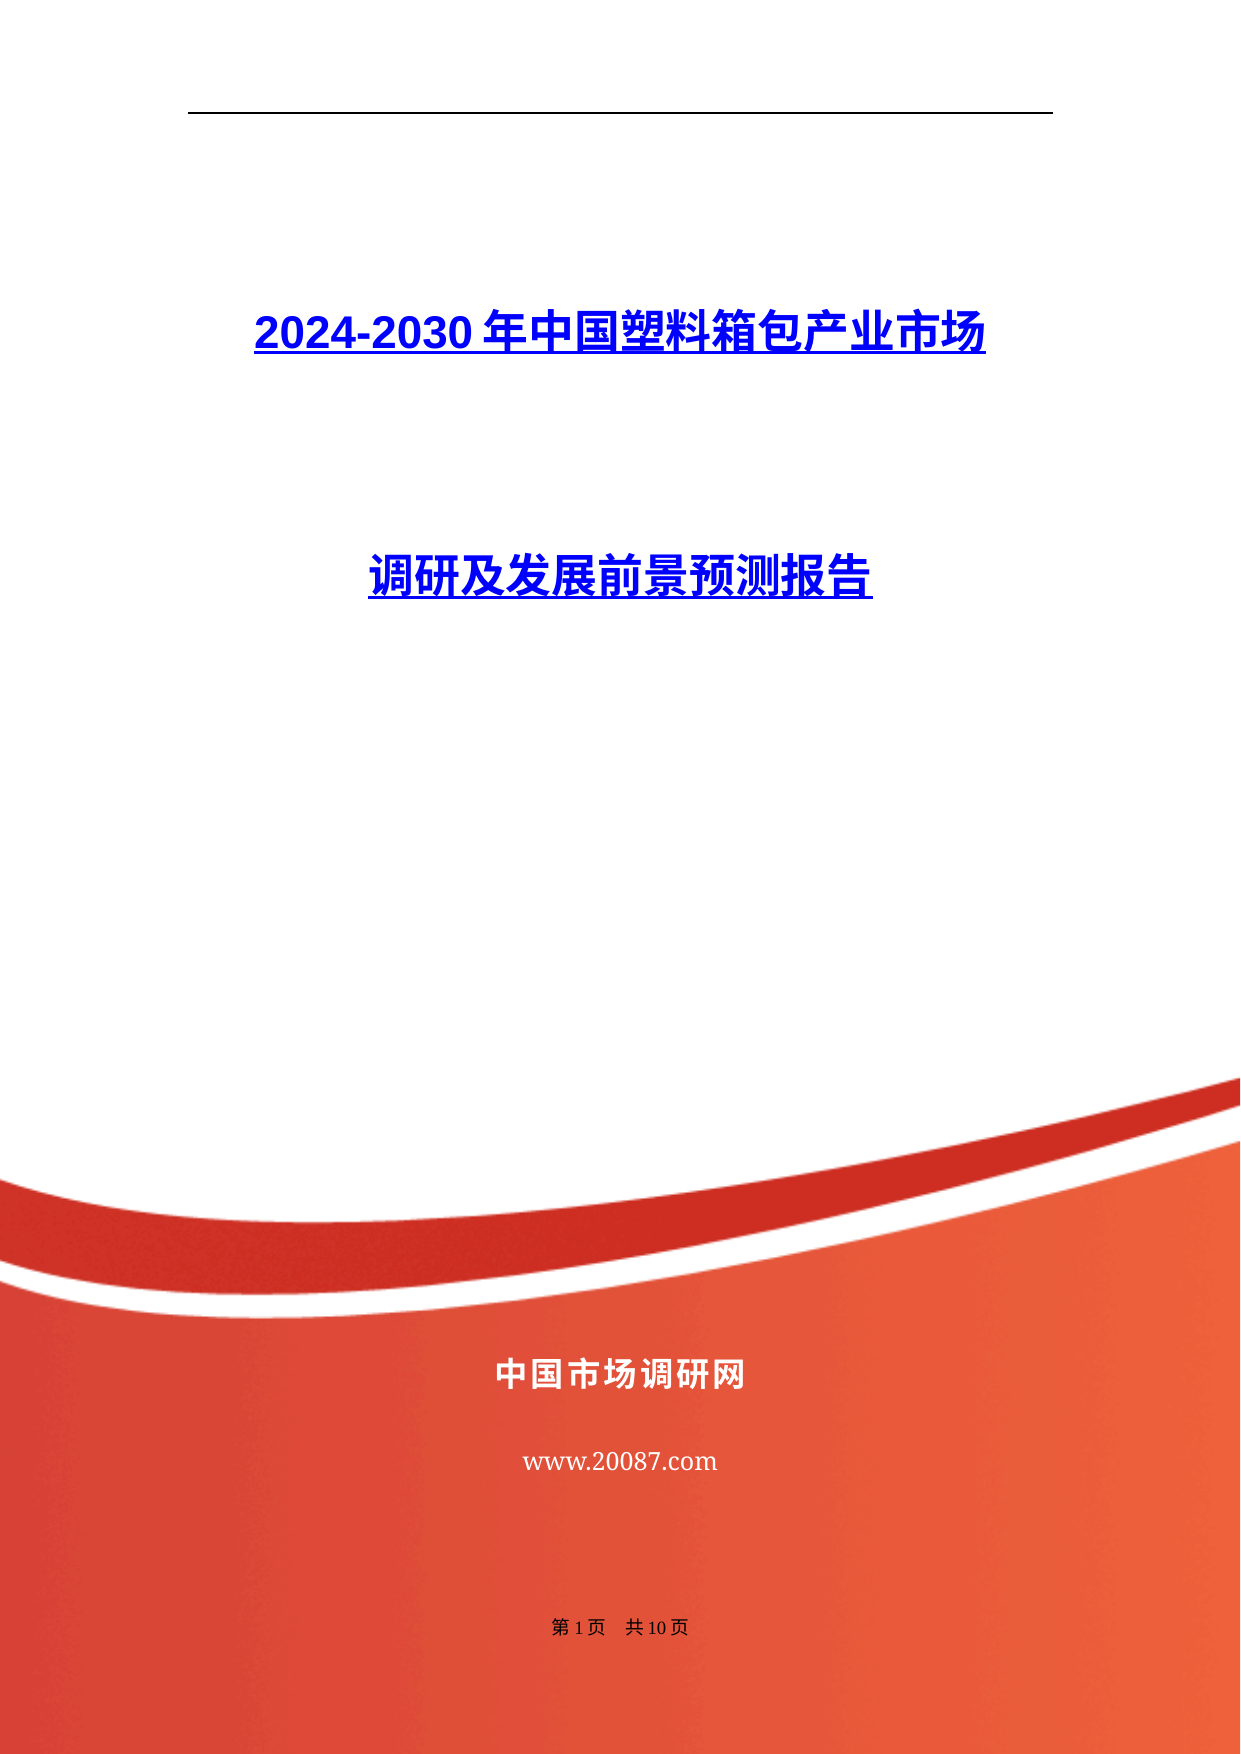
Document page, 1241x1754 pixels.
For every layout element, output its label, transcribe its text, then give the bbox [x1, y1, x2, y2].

text www.20087.com [187, 1428, 1053, 1493]
subtitle 中国市场调研网 [187, 1339, 1053, 1404]
table_header 2024-2030年中国塑料箱包产业市场调研及发展前景预测报告 [188, 207, 1053, 773]
picture [0, 1006, 1241, 1754]
